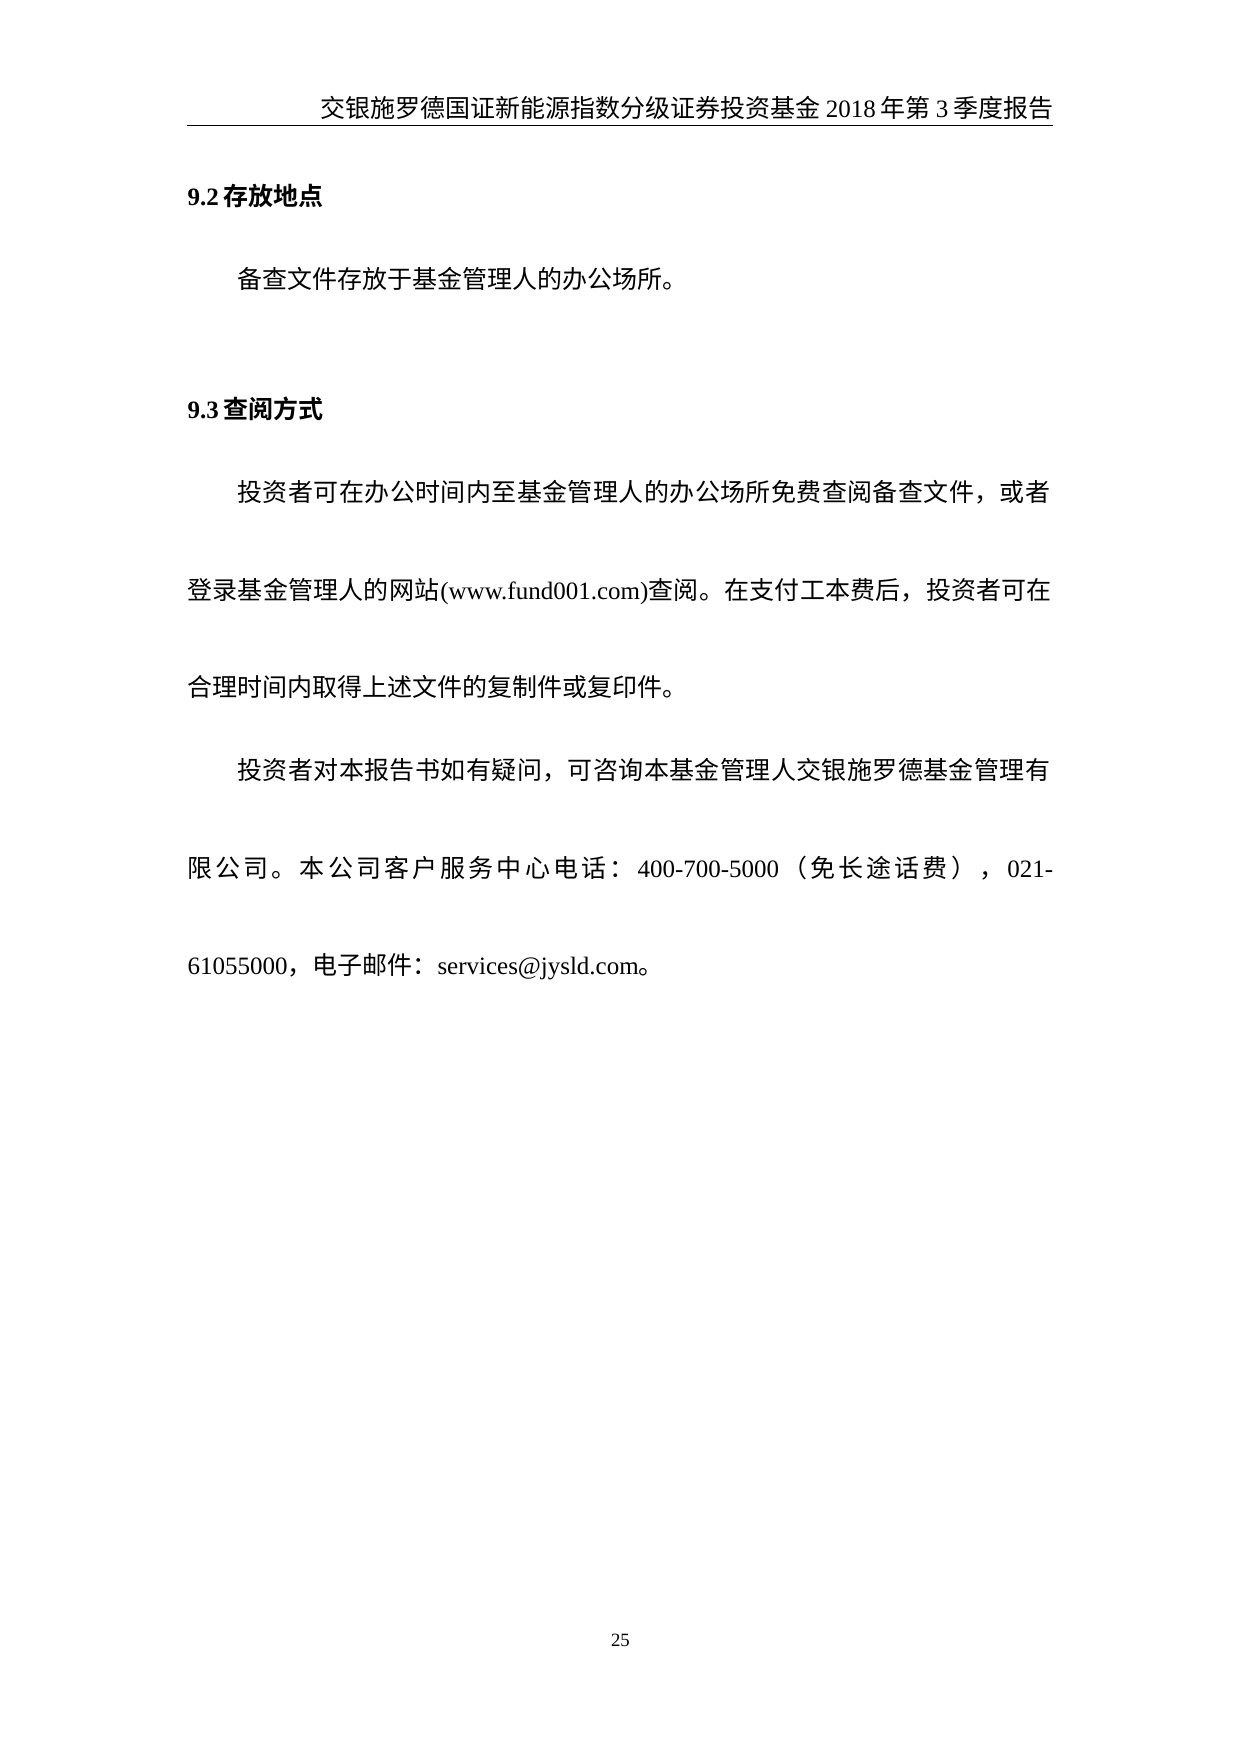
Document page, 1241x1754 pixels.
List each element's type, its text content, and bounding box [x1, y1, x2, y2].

text 投资者对本报告书如有疑问，可咨询本基金管理人交银施罗德基金管理有限公司。本公司客户服务中心电话：400-700-5000（免长途话费），021-61055000，电子邮件：services@jysld.com。 [187, 736, 1053, 996]
text 9.2存放地点 [187, 162, 1053, 227]
text 投资者可在办公时间内至基金管理人的办公场所免费查阅备查文件，或者登录基金管理人的网站(www.fund001.com)查阅。在支付工本费后，投资者可在合理时间内取得上述文件的复制件或复印件。 [187, 458, 1053, 718]
text 备查文件存放于基金管理人的办公场所。 [187, 245, 1053, 310]
text 9.3查阅方式 [187, 375, 1053, 440]
